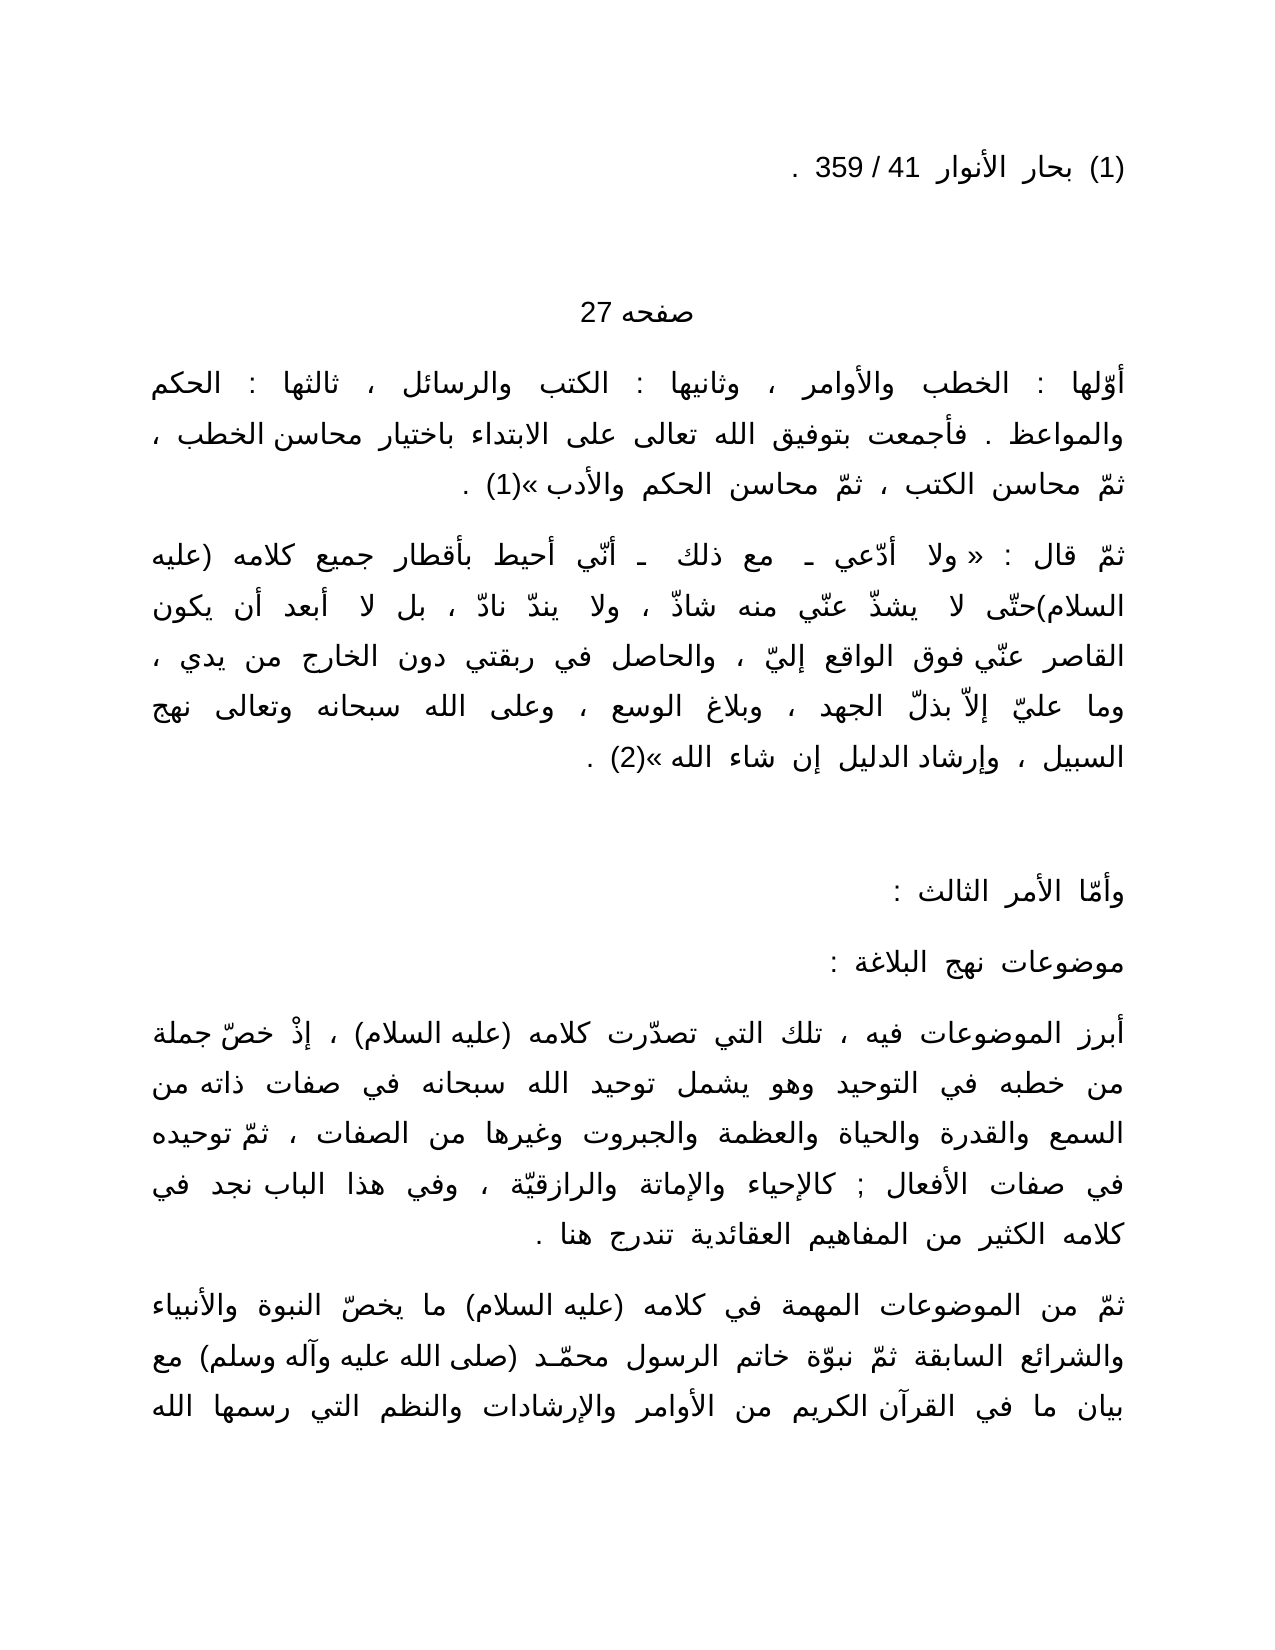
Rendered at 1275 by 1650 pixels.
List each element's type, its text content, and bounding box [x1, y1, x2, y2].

text ثمّ قال : « ولا أدّعي ـ مع ذلك ـ أنّي أحيط بأقطار جميع كلامه (عليه السلام)حتّى لا يشذّ عنّي منه شاذّ ، ولا يندّ نادّ ، بل لا أبعد أن يكون القاصر عنّي فوق الواقع إليّ ، والحاصل في ربقتي دون الخارج من يدي ، وما عليّ إلاّ بذلّ الجهد ، وبلاغ الوسع ، وعلى الله سبحانه وتعالى نهج السبيل ، وإرشاد الدليل إن شاء الله »(2) . [150, 538, 1125, 773]
text موضوعات نهج البلاغة : [150, 945, 1125, 978]
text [150, 1288, 1125, 1422]
text أبرز الموضوعات فيه ، تلك التي تصدّرت كلامه (عليه السلام) ، إذْ خصّ جملة من خطبه في التوحيد وهو يشمل توحيد الله سبحانه في صفات ذاته من السمع والقدرة والحياة والعظمة والجبروت وغيرها من الصفات ، ثمّ توحيده في صفات الأفعال ; كالإحياء والإماتة والرازقيّة ، وفي هذا الباب نجد في كلامه الكثير من المفاهيم العقائدية تندرج هنا . [150, 1016, 1125, 1251]
text أوّلها : الخطب والأوامر ، وثانيها : الكتب والرسائل ، ثالثها : الحكم والمواعظ . فأجمعت بتوفيق الله تعالى على الابتداء باختيار محاسن الخطب ، ثمّ محاسن الكتب ، ثمّ محاسن الحكم والأدب »(1) . [150, 367, 1125, 501]
text (1) بحار الأنوار 41 / 359 . [150, 150, 1125, 183]
text وأمّا الأمر الثالث : [150, 873, 1125, 907]
text صفحه 27 [150, 295, 1125, 329]
